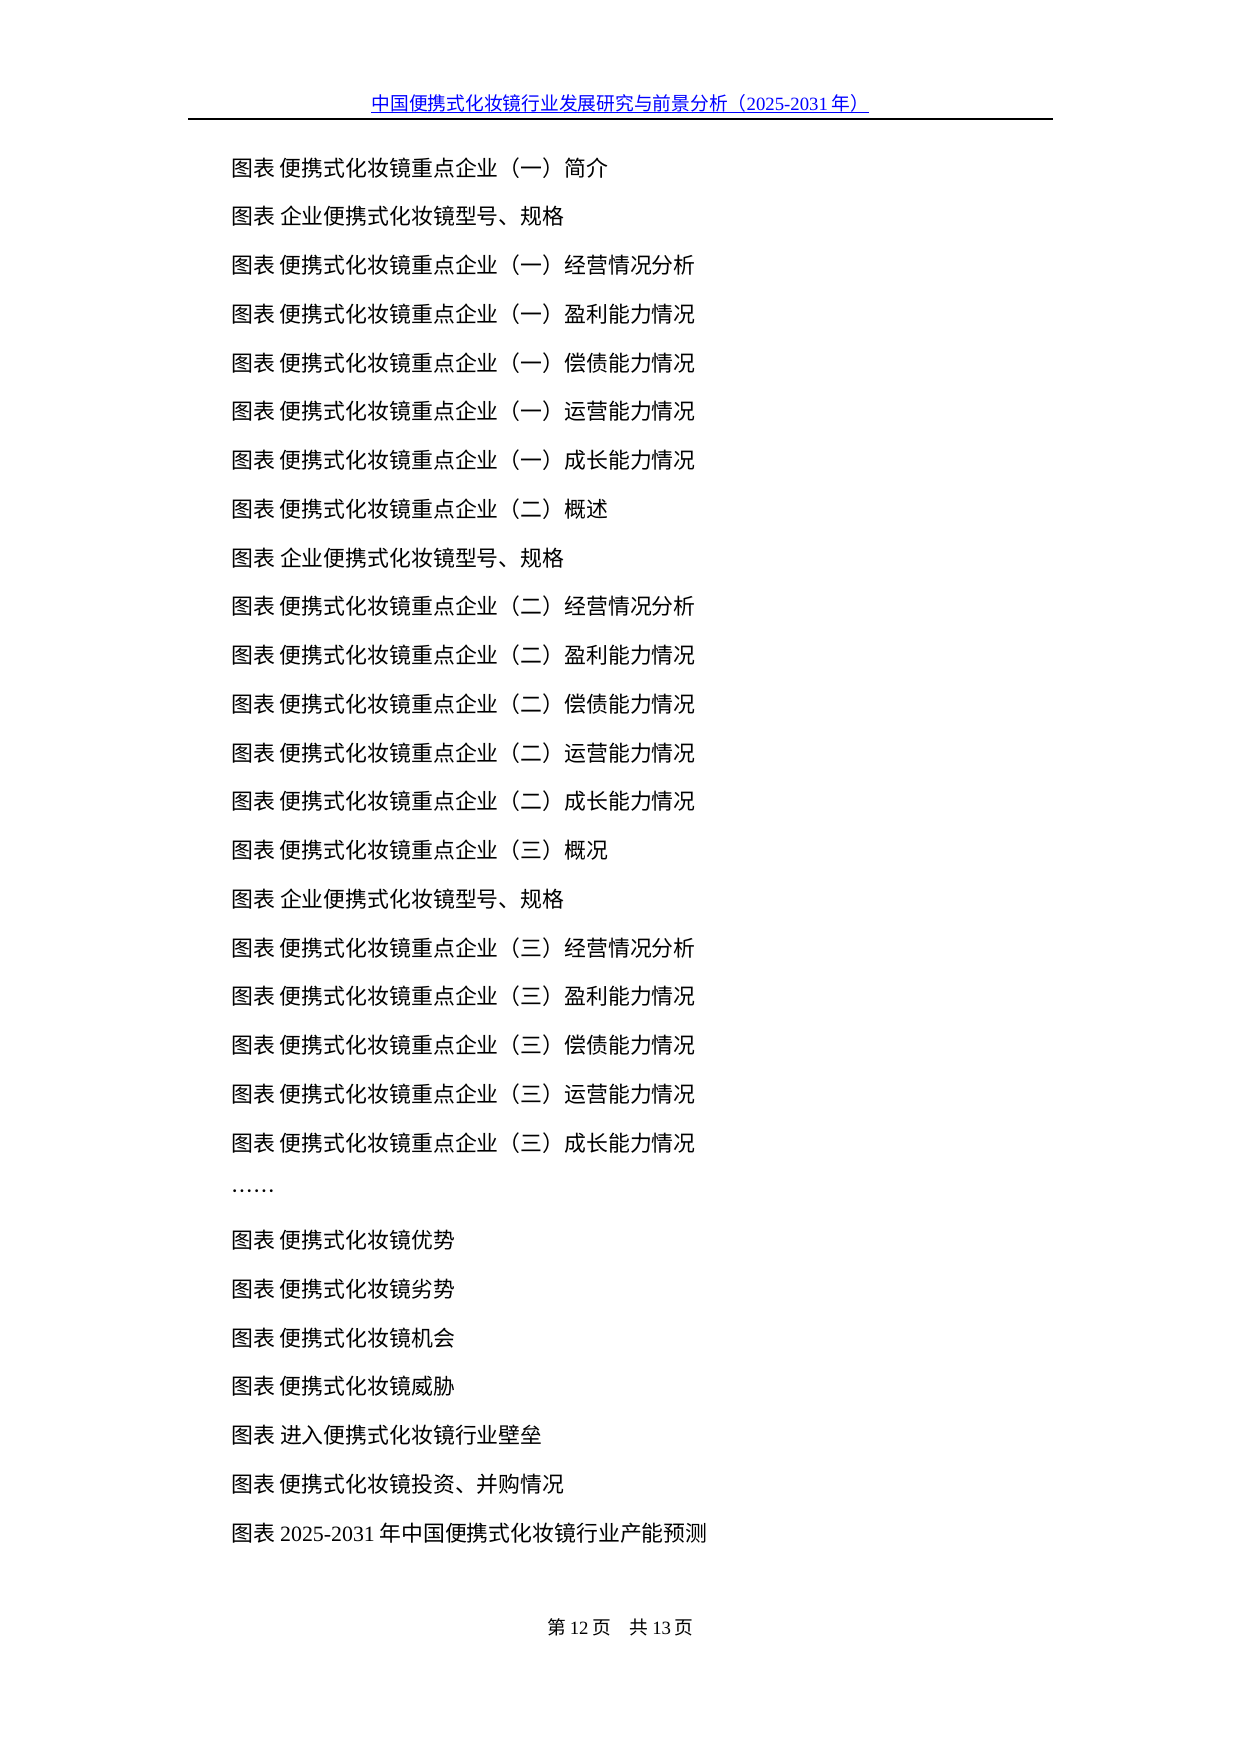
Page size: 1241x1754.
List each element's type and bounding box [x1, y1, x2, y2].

text [187, 150, 1053, 1548]
